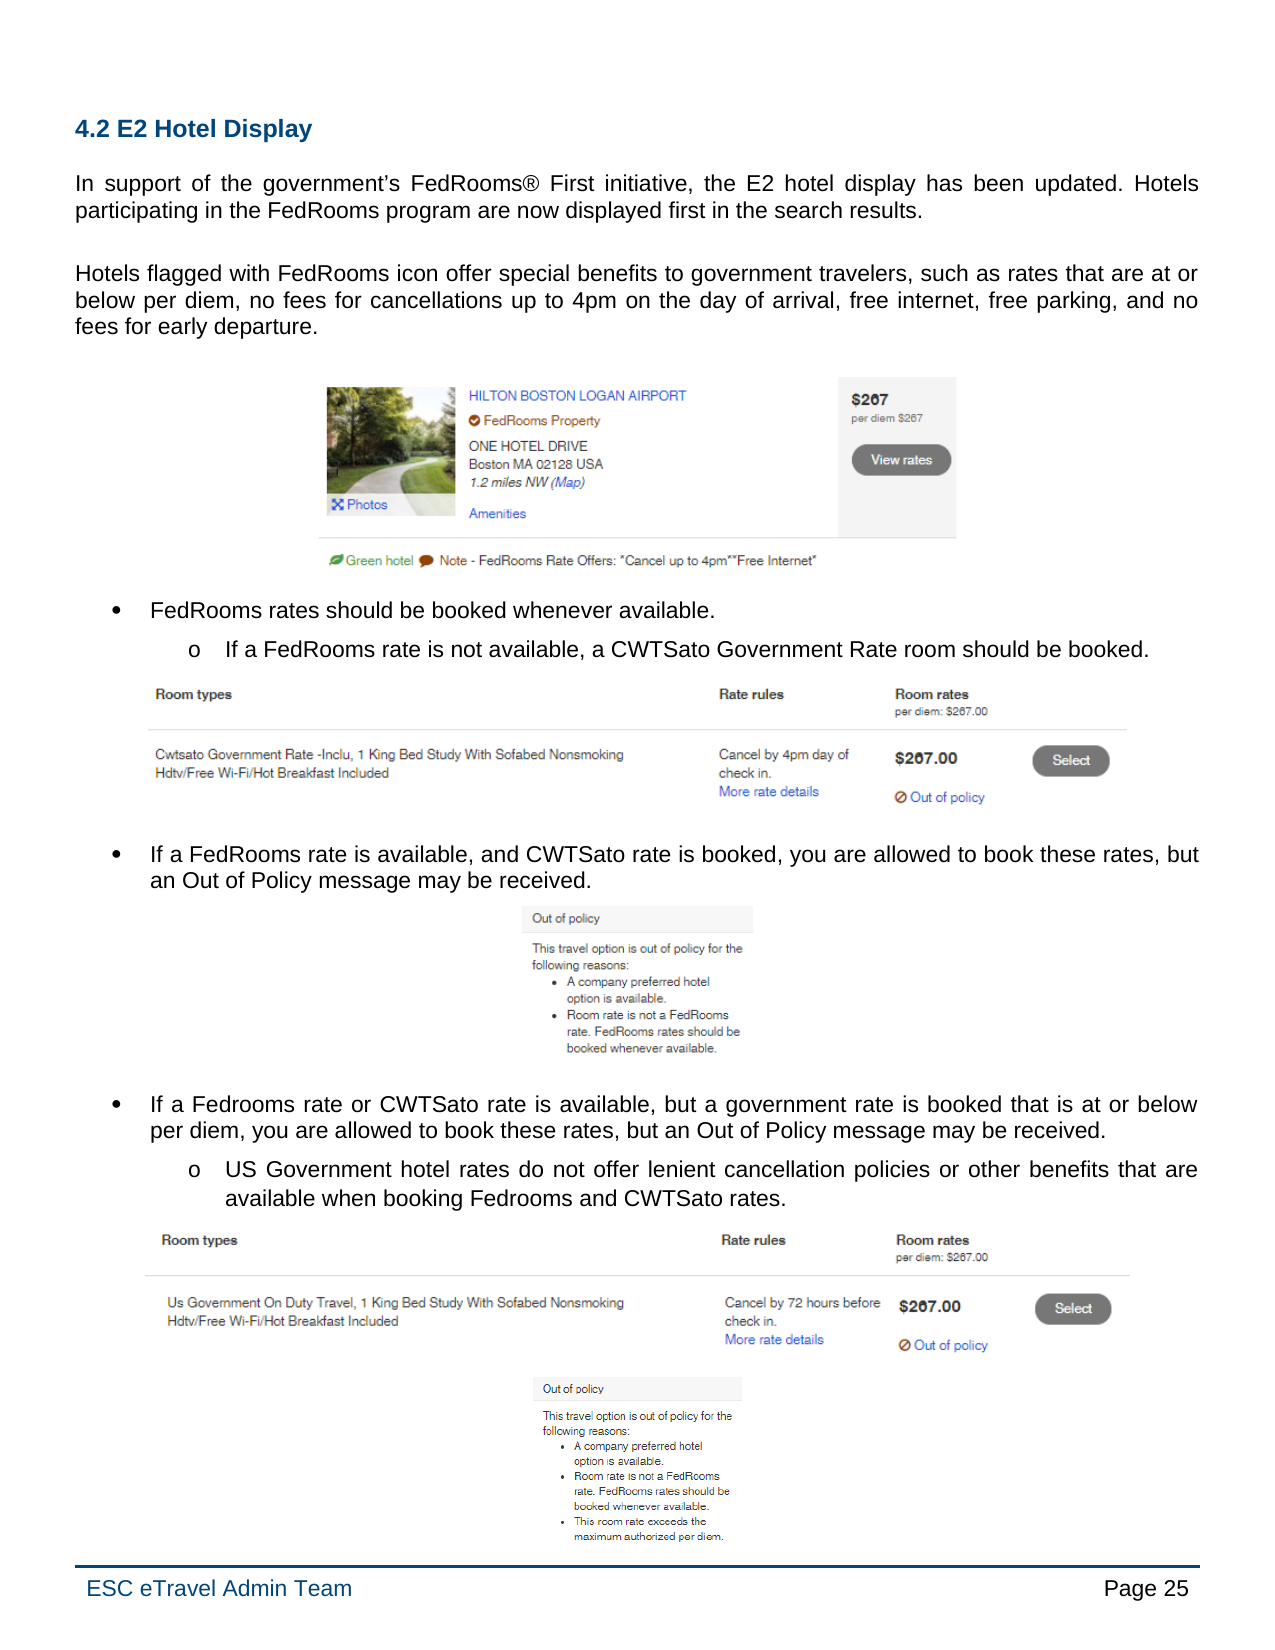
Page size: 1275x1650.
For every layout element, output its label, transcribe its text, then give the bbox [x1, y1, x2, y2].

text Hotels flagged with FedRooms icon offer special benefits to government travelers, such as rates that are at or below per diem, no fees for cancellations up to 4pm on the day of arrival, free internet, free parking, and no fees for early departure. [75, 260, 1200, 339]
subtitle E2 Hotel Display [75, 108, 1200, 145]
picture [521, 906, 754, 1067]
list If a Fedrooms rate or CWTSato rate is available, but a government rate is booked that is at or below per diem, you are allowed to book these rates, but an Out of Policy message may be received. [112, 1091, 1200, 1144]
list FedRooms rates should be booked whenever available. [112, 597, 1200, 623]
picture [318, 377, 957, 572]
list If a FedRooms rate is not available, a CWTSato Government Rate room should be booked. [187, 636, 1200, 664]
picture [148, 676, 1127, 816]
list US Government hotel rates do not offer lenient cancellation policies or other benefits that are available when booking Fedrooms and CWTSato rates. [187, 1156, 1200, 1211]
text In support of the government’s FedRooms® First initiative, the E2 hotel display has been updated. Hotels participating in the FedRooms program are now displayed first in the search results. [75, 170, 1200, 223]
list If a FedRooms rate is available, and CWTSato rate is booked, you are allowed to book these rates, but an Out of Policy message may be received. [112, 841, 1200, 894]
picture [145, 1223, 1130, 1365]
picture [533, 1377, 742, 1554]
